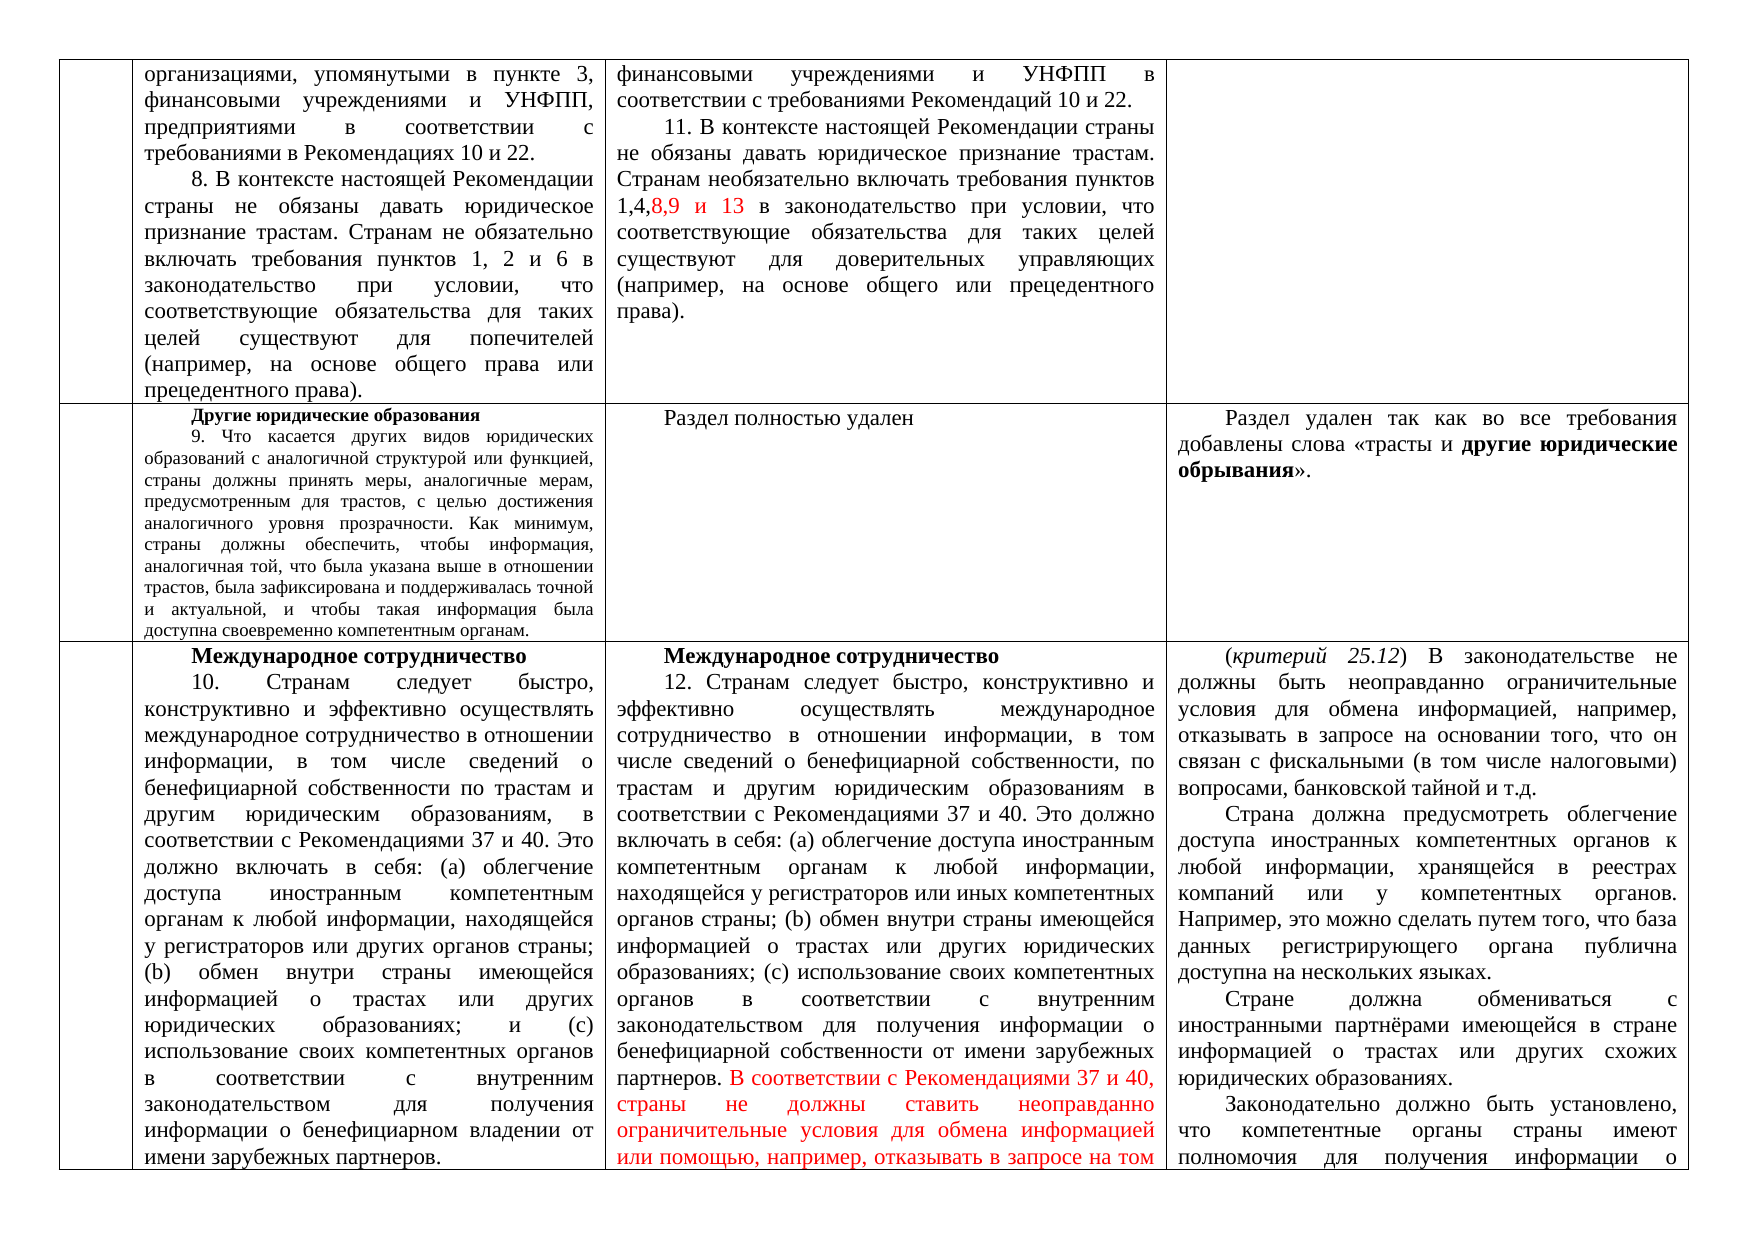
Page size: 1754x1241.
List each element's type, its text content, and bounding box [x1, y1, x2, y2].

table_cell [606, 642, 1166, 1169]
table_cell Другие юридические образования 9. Что касается других видов юридических образований с аналогичной структурой или функцией, страны должны принять меры, аналогичные мерам, предусмотренным для трастов, с целью достижения аналогичного уровня прозрачности. Как минимум, страны должны обеспечить, чтобы информация, аналогичная той, что была указана выше в отношении трастов, была зафиксирована и поддерживалась точной и актуальной, и чтобы такая информация была доступна своевременно компетентным органам. [133, 404, 605, 641]
table_cell Раздел полностью удален [606, 404, 1166, 641]
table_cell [1167, 60, 1688, 403]
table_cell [133, 60, 605, 403]
table_cell Раздел удален так как во все требования добавлены слова «трасты и другие юридические обрывания». [1167, 404, 1688, 641]
table_cell [60, 60, 132, 403]
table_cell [606, 60, 1166, 403]
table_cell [133, 642, 605, 1169]
table_cell [60, 404, 132, 641]
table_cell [1167, 642, 1688, 1169]
table_cell [60, 642, 132, 1169]
